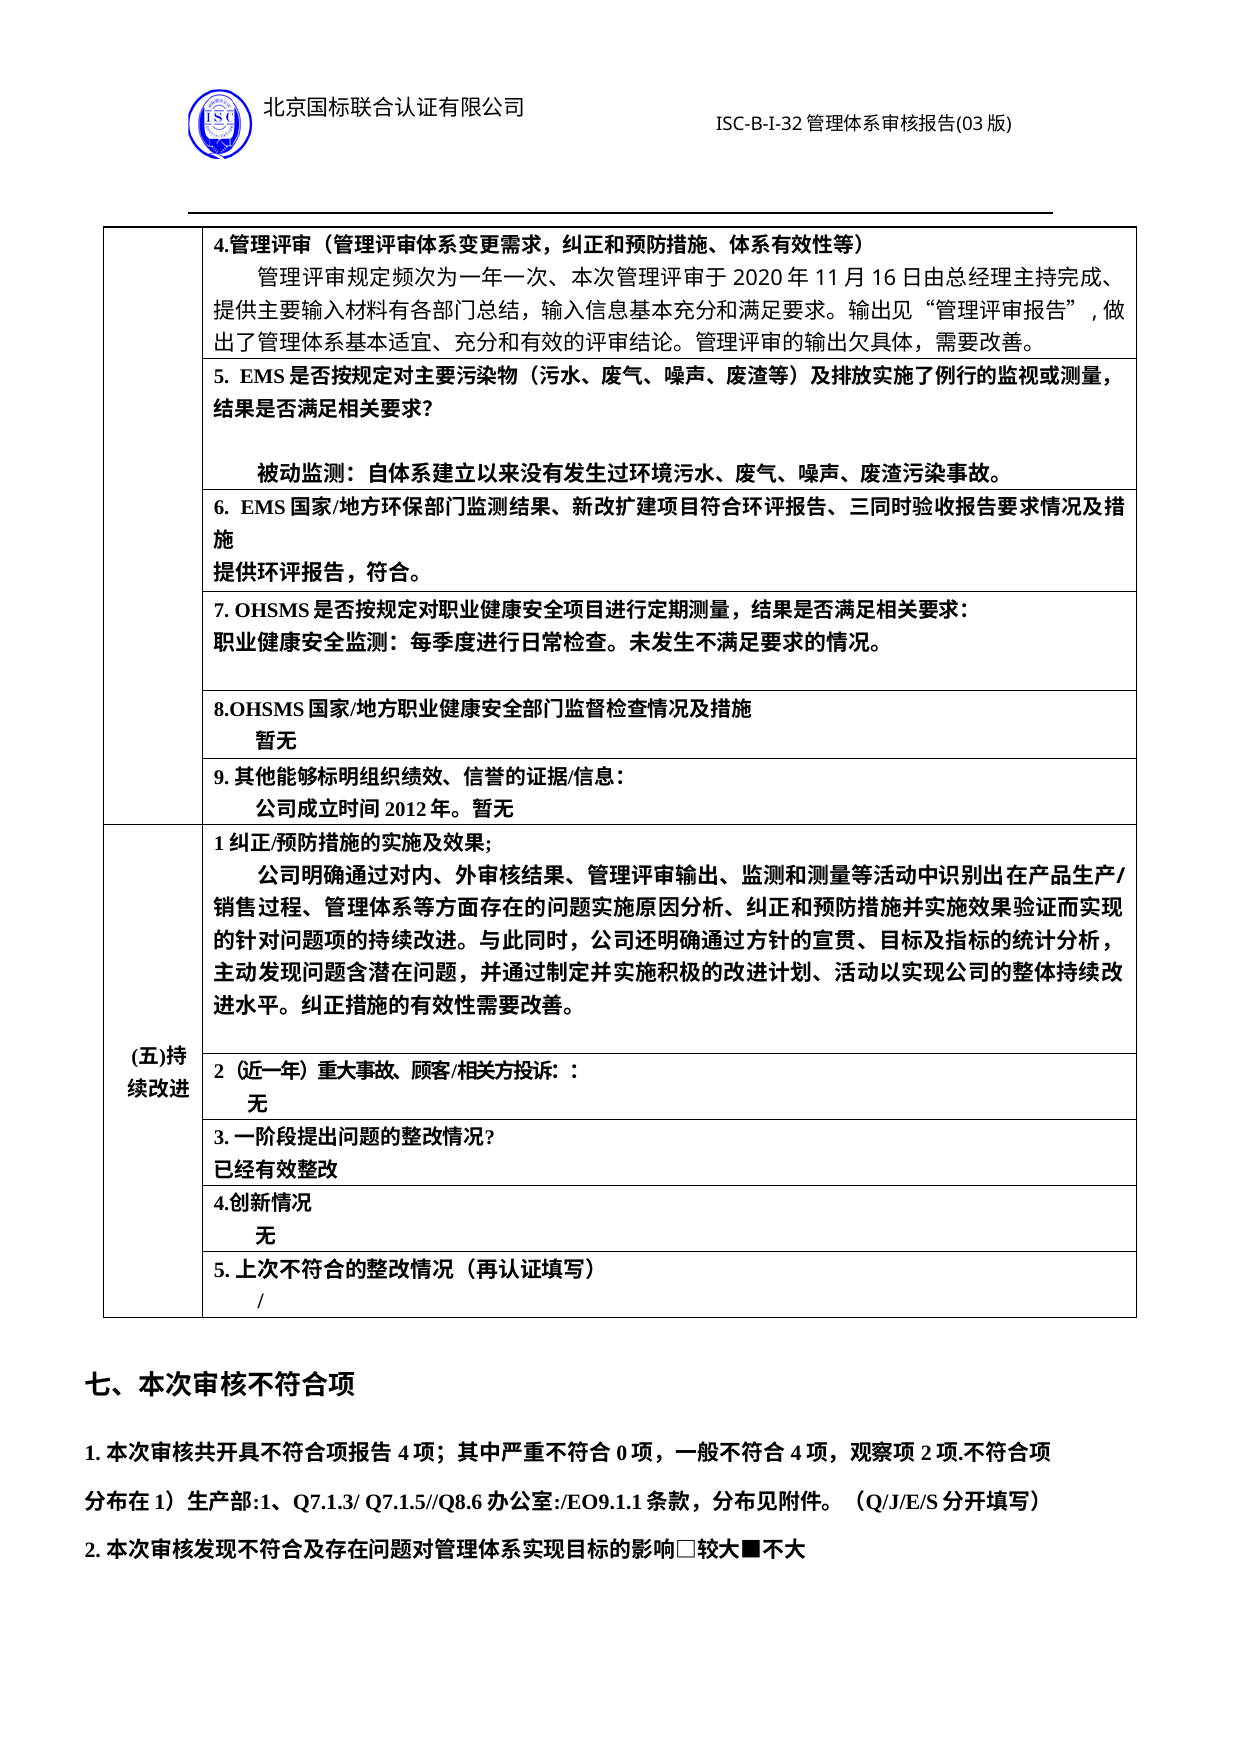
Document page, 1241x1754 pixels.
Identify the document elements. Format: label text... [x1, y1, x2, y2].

table_cell 4.管理评审（管理评审体系变更需求，纠正和预防措施、体系有效性等） 管理评审规定频次为一年一次、本次管理评审于2020年11月16日由总经理主持完成、提供主要输入材料有各部门总结，输入信息基本充分和满足要求。输出见“管理评审报告”, 做出了管理体系基本适宜、充分和有效的评审结论。管理评审的输出欠具体，需要改善。 [203, 228, 1136, 357]
table_cell 6. EMS国家/地方环保部门监测结果、新改扩建项目符合环评报告、三同时验收报告要求情况及措施 提供环评报告，符合。 [203, 490, 1136, 591]
table_cell 2（近一年）重大事故、顾客/相关方投诉：： 无 [203, 1054, 1136, 1118]
table_cell 7. OHSMS是否按规定对职业健康安全项目进行定期测量，结果是否满足相关要求： 职业健康安全监测：每季度进行日常检查。未发生不满足要求的情况。 [203, 592, 1136, 690]
picture [187, 89, 253, 158]
table_cell 1 纠正/预防措施的实施及效果; 公司明确通过对内、外审核结果、管理评审输出、监测和测量等活动中识别出在产品生产/销售过程、管理体系等方面存在的问题实施原因分析、纠正和预防措施并实施效果验证而实现的针对问题项的持续改进。与此同时，公司还明确通过方针的宣贯、目标及指标的统计分析，主动发现问题含潜在问题，并通过制定并实施积极的改进计划、活动以实现公司的整体持续改进水平。纠正措施的有效性需要改善。 [203, 825, 1136, 1052]
table_cell 5. EMS是否按规定对主要污染物（污水、废气、噪声、废渣等）及排放实施了例行的监视或测量，结果是否满足相关要求？ 被动监测：自体系建立以来没有发生过环境污水、废气、噪声、废渣污染事故。 [203, 359, 1136, 488]
table_cell 5. 上次不符合的整改情况（再认证填写） / [203, 1252, 1136, 1317]
table_cell 9. 其他能够标明组织绩效、信誉的证据/信息： 公司成立时间2012年。暂无 [203, 759, 1136, 824]
table_cell 8.OHSMS国家/地方职业健康安全部门监督检查情况及措施 暂无 [203, 691, 1136, 758]
text 七、本次审核不符合项 [84, 1350, 1053, 1415]
table_cell (五)持续改进 [104, 825, 202, 1317]
text 2. 本次审核发现不符合及存在问题对管理体系实现目标的影响□较大■不大 [84, 1532, 1053, 1564]
text 1. 本次审核共开具不符合项报告4项；其中严重不符合0项，一般不符合4项，观察项2项.不符合项分布在1）生产部:1、Q7.1.3/ Q7.1.5//Q8.6 办公室:/EO9.1.1条款，分布见附件。（Q/J/E/S分开填写） [84, 1435, 1053, 1516]
table_cell 4.创新情况 无 [203, 1186, 1136, 1251]
table_cell 3. 一阶段提出问题的整改情况? 已经有效整改 [203, 1120, 1136, 1184]
